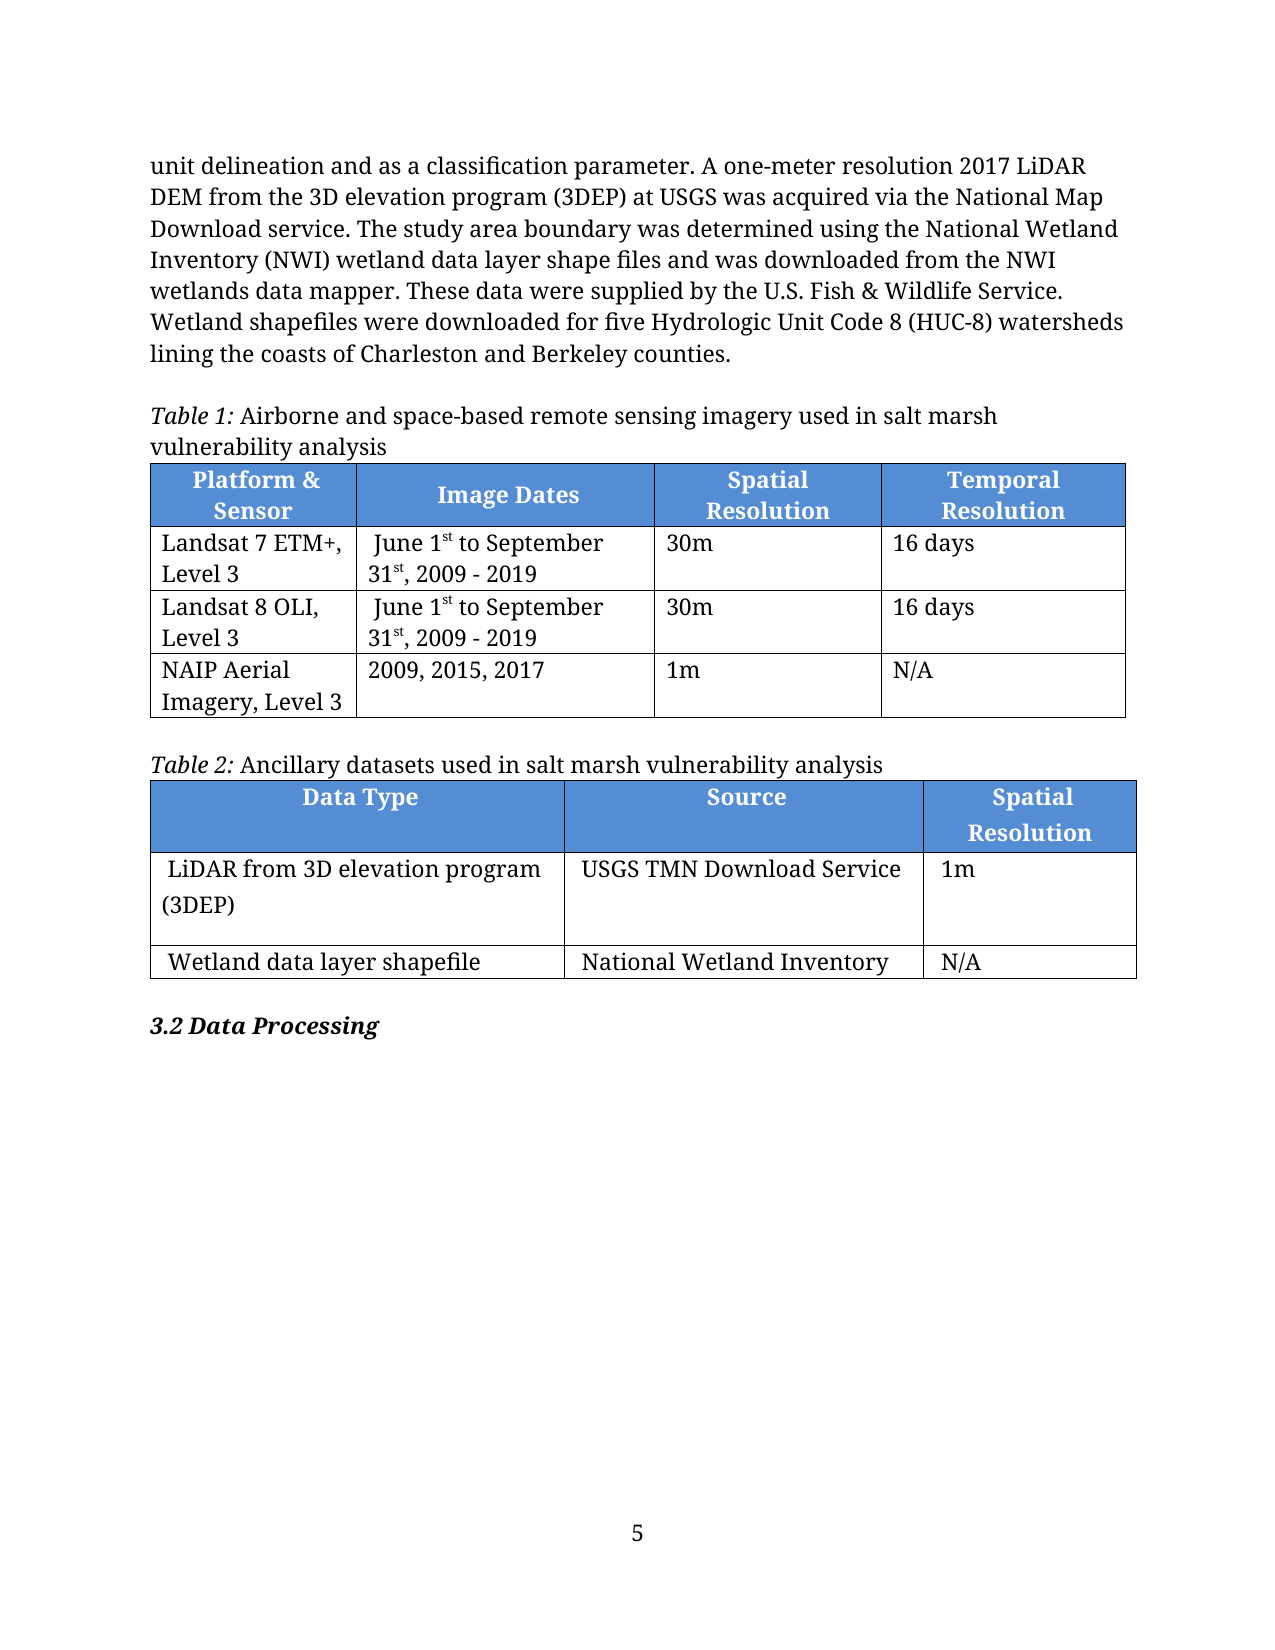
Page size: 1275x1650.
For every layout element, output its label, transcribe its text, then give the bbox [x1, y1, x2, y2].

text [150, 150, 1125, 369]
text Table 1: Airborne and space-based remote sensing imagery used in salt marsh vulnerability analysis [150, 400, 1125, 462]
table_cell 30m [655, 591, 881, 653]
table_cell 1m [924, 853, 1136, 945]
text 3.2 Data Processing [150, 1010, 1125, 1041]
table_header Spatial Resolution [924, 781, 1136, 852]
table_cell Landsat 8 OLI, Level 3 [151, 591, 356, 653]
table_header Source [565, 781, 923, 852]
table_cell NAIP Aerial Imagery, Level 3 [151, 654, 356, 717]
table_header Platform & Sensor [151, 464, 356, 526]
table_cell N/A [882, 654, 1125, 717]
table_cell June 1st to September 31st, 2009 - 2019 [357, 527, 654, 589]
table_cell 16 days [882, 591, 1125, 653]
table_cell N/A [924, 946, 1136, 977]
table_cell 2009, 2015, 2017 [357, 654, 654, 717]
table_cell 30m [655, 527, 881, 589]
table_header Image Dates [357, 464, 654, 526]
table_cell 16 days [882, 527, 1125, 589]
table_cell 1m [655, 654, 881, 717]
table_cell Landsat 7 ETM+, Level 3 [151, 527, 356, 589]
table_header Data Type [151, 781, 564, 852]
table_cell LiDAR from 3D elevation program (3DEP) [151, 853, 564, 945]
table_header Spatial Resolution [655, 464, 881, 526]
table_cell June 1st to September 31st, 2009 - 2019 [357, 591, 654, 653]
table_cell National Wetland Inventory [565, 946, 923, 977]
table_header Temporal Resolution [882, 464, 1125, 526]
text Table 2: Ancillary datasets used in salt marsh vulnerability analysis [150, 749, 1125, 780]
table_cell USGS TMN Download Service [565, 853, 923, 945]
table_cell Wetland data layer shapefile [151, 946, 564, 977]
